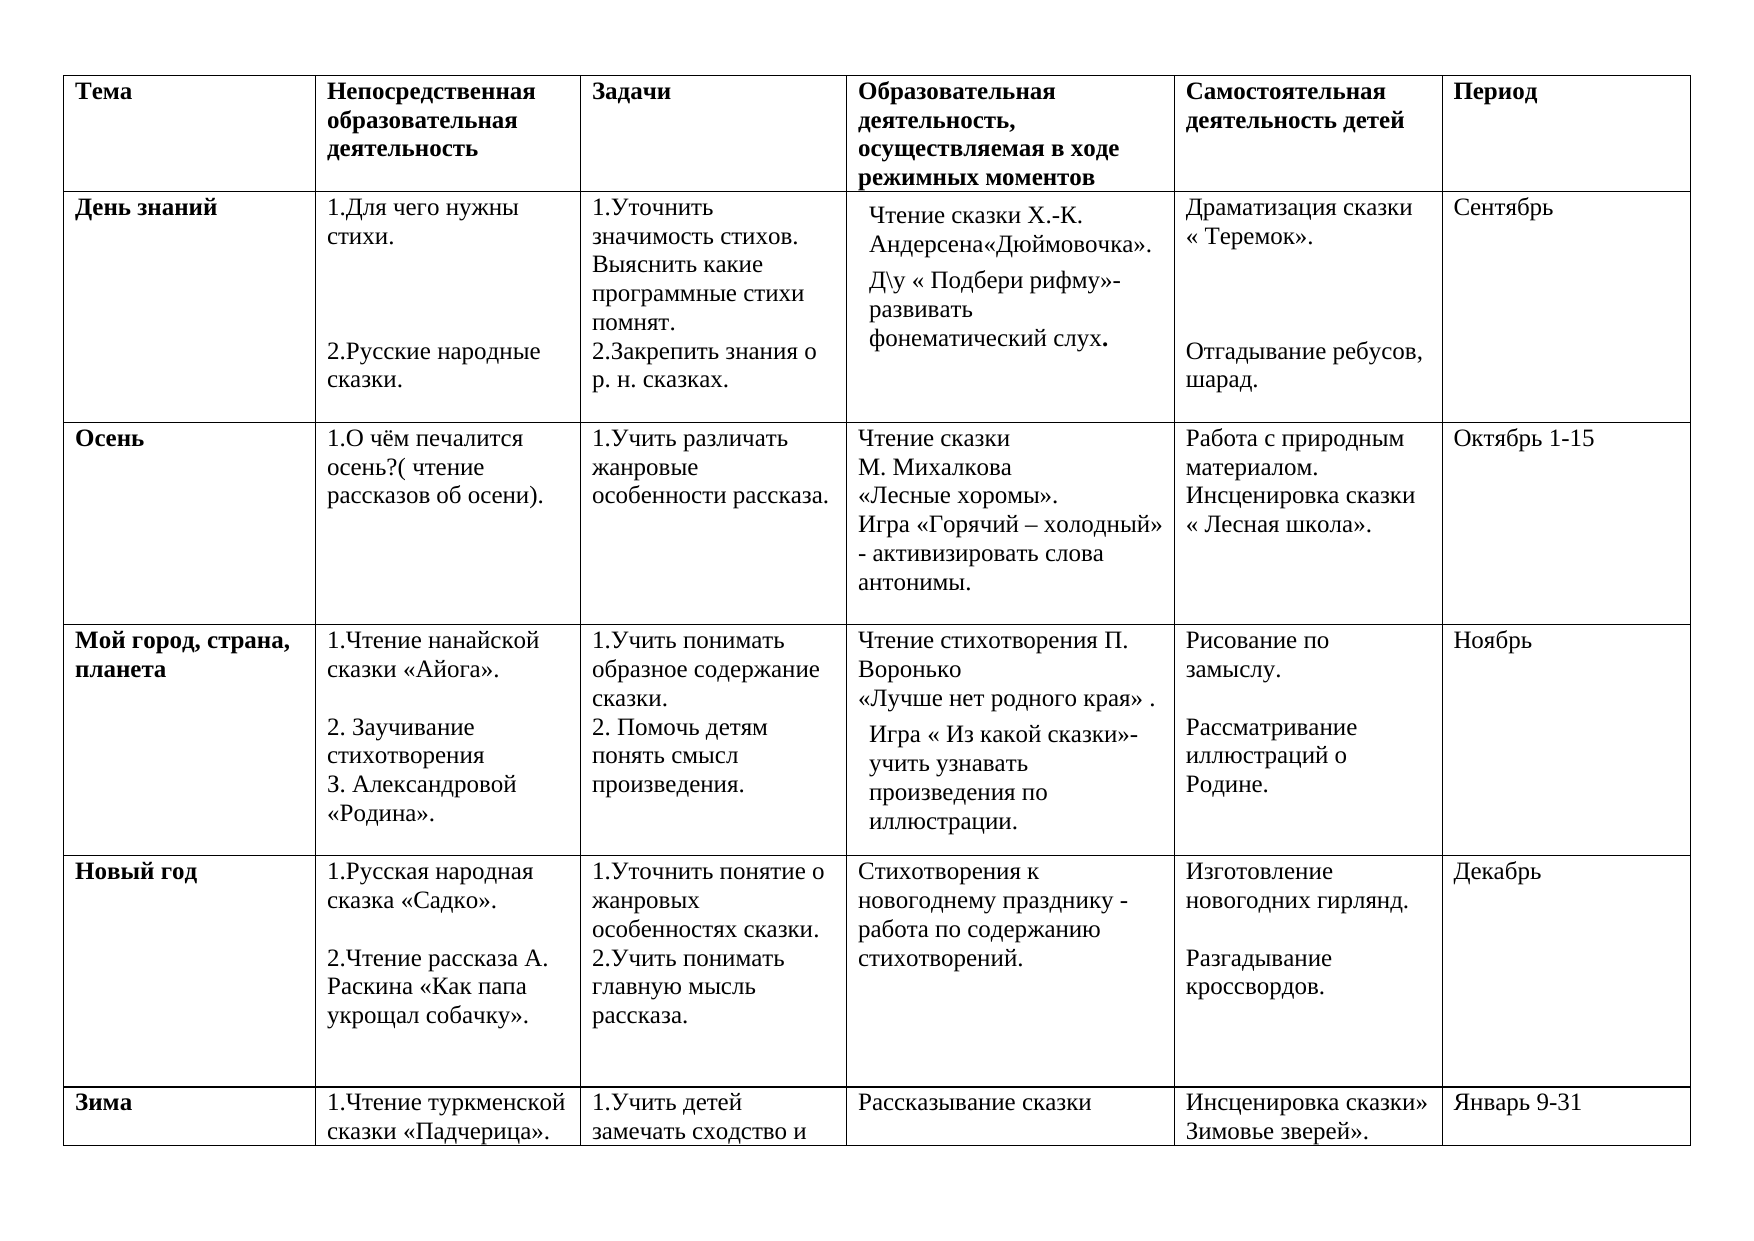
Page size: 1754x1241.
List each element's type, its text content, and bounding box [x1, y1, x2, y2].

table_header Задачи [581, 76, 846, 191]
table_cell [316, 1088, 580, 1145]
table_cell Сентябрь [1443, 192, 1690, 422]
table_cell Изготовление новогодних гирлянд. Разгадывание кроссвордов. [1175, 856, 1442, 1086]
table_header Самостоятельная деятельность детей [1175, 76, 1442, 191]
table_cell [847, 1088, 1174, 1145]
table_cell Октябрь 1-15 [1443, 423, 1690, 624]
table_cell Мой город, страна, планета [64, 625, 315, 855]
table_header Период [1443, 76, 1690, 191]
table_cell Рисование по замыслу. Рассматривание иллюстраций о Родине. [1175, 625, 1442, 855]
table_cell Ноябрь [1443, 625, 1690, 855]
table_cell Декабрь [1443, 856, 1690, 1086]
table_cell Новый год [64, 856, 315, 1086]
table_cell 1.О чём печалится осень?( чтение рассказов об осени). [316, 423, 580, 624]
table_cell 1.Уточнить понятие о жанровых особенностях сказки. 2.Учить понимать главную мысль рассказа. [581, 856, 846, 1086]
table_cell Чтение сказки М. Михалкова «Лесные хоромы». Игра «Горячий – холодный» - активизировать слова антонимы. [847, 423, 1174, 624]
table_cell Стихотворения к новогоднему празднику - работа по содержанию стихотворений. [847, 856, 1174, 1086]
table_cell Чтение стихотворения П. Воронько «Лучше нет родного края» . Игра « Из какой сказки»- учить узнавать произведения по иллюстрации. [847, 625, 1174, 855]
table_cell Январь 9-31 [1443, 1088, 1690, 1145]
table_cell Чтение сказки Х.-К. Андерсена«Дюймовочка». Д\у « Подбери рифму»- развивать фонематический слух. [847, 192, 1174, 422]
table_header Тема [64, 76, 315, 191]
table_cell Драматизация сказки « Теремок». Отгадывание ребусов, шарад. [1175, 192, 1442, 422]
table_cell Работа с природным материалом. Инсценировка сказки « Лесная школа». [1175, 423, 1442, 624]
table_cell 1.Чтение нанайской сказки «Айога». 2. Заучивание стихотворения З. Александровой «Родина». [316, 625, 580, 855]
table_cell 1.Уточнить значимость стихов. Выяснить какие программные стихи помнят. 2.Закрепить знания о р. н. сказках. [581, 192, 846, 422]
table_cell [581, 1088, 846, 1145]
table_cell День знаний [64, 192, 315, 422]
table_header Образовательная деятельность, осуществляемая в ходе режимных моментов [847, 76, 1174, 191]
table_cell 1.Учить понимать образное содержание сказки. 2. Помочь детям понять смысл произведения. [581, 625, 846, 855]
table_cell 1.Учить различать жанровые особенности рассказа. [581, 423, 846, 624]
table_cell 1.Для чего нужны стихи. 2.Русские народные сказки. [316, 192, 580, 422]
table_cell 1.Русская народная сказка «Садко». 2.Чтение рассказа А. Раскина «Как папа укрощал собачку». [316, 856, 580, 1086]
table_cell Зима [64, 1088, 315, 1145]
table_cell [1175, 1088, 1442, 1145]
table_cell Осень [64, 423, 315, 624]
table_header Непосредственная образовательная деятельность [316, 76, 580, 191]
